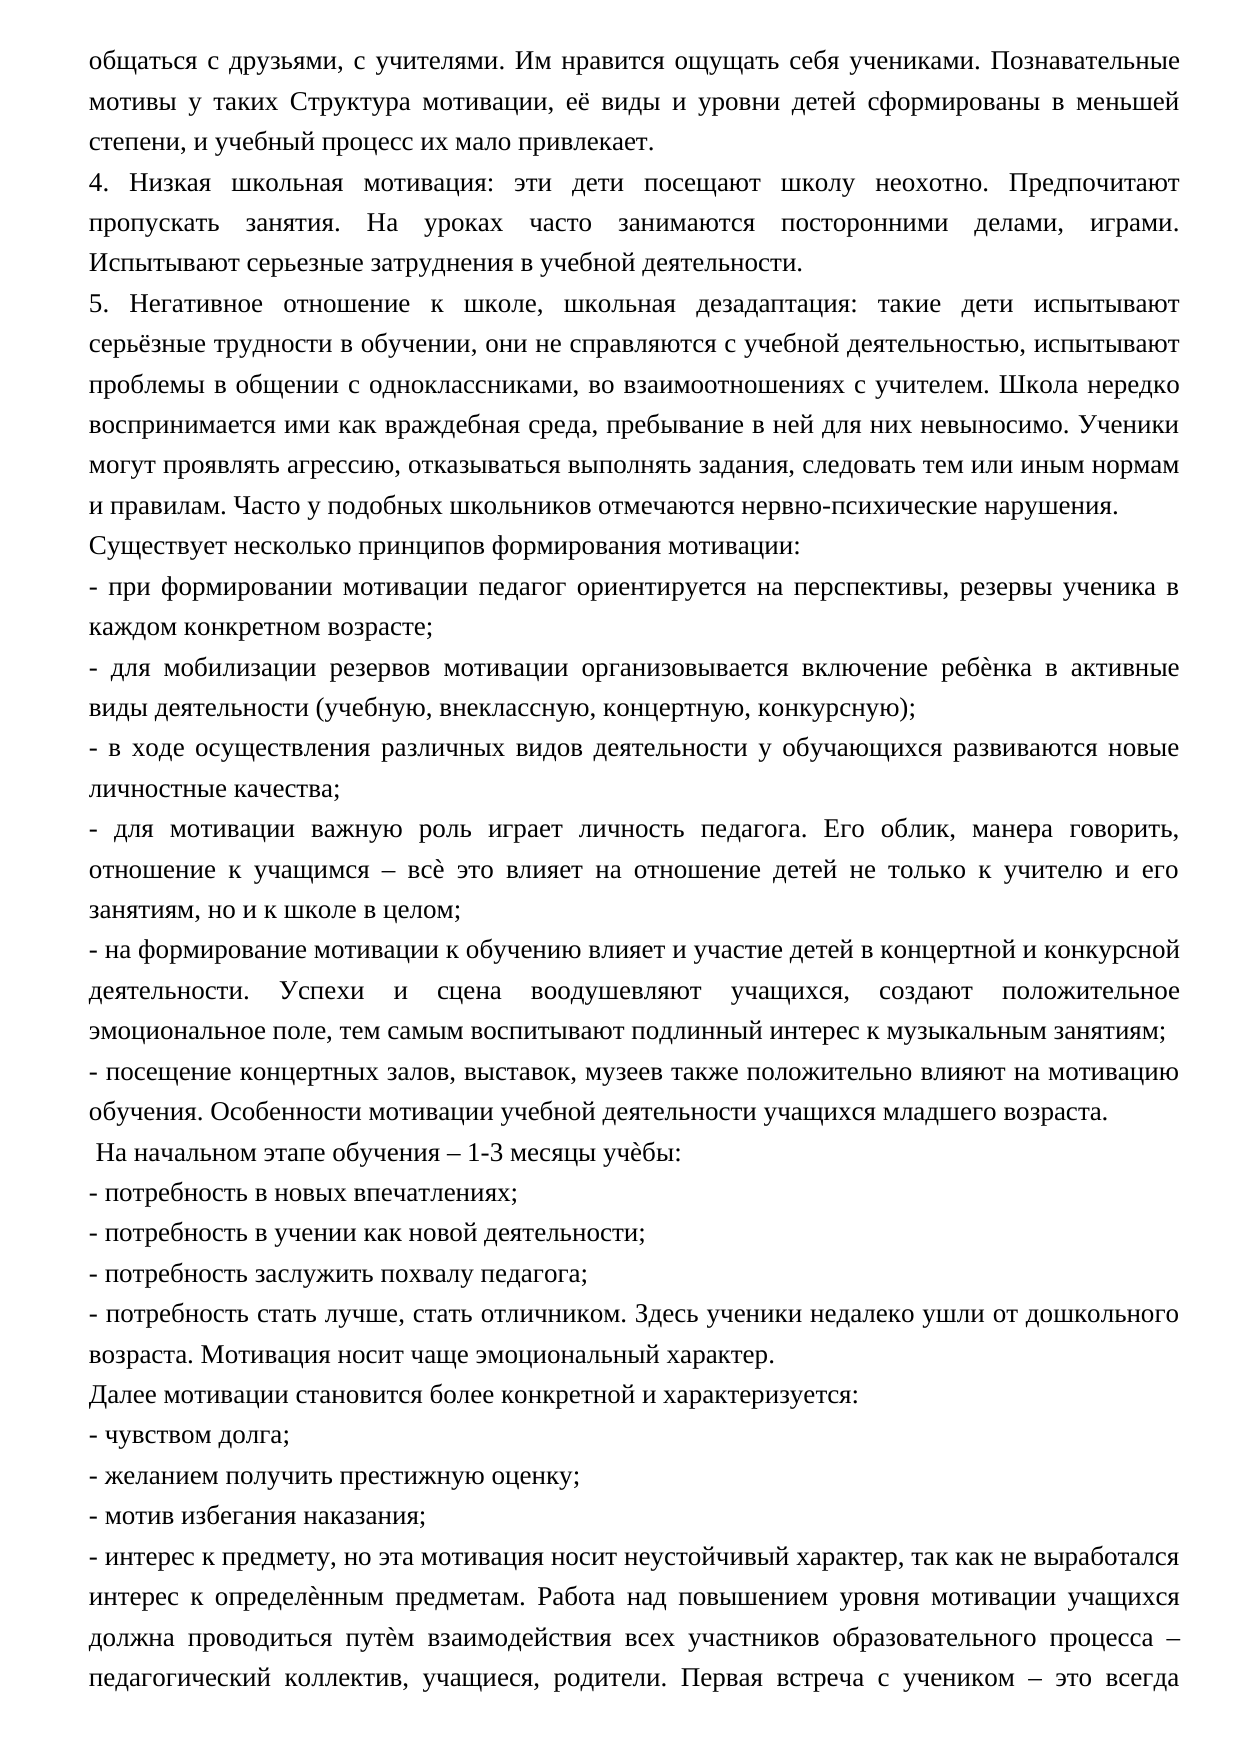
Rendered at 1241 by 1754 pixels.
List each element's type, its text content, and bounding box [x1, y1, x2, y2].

text - потребность в новых впечатлениях; [89, 1176, 1181, 1207]
text - желанием получить престижную оценку; [89, 1459, 1181, 1490]
text - на формирование мотивации к обучению влияет и участие детей в концертной и конкурсной деятельности. Успехи и сцена воодушевляют учащихся, создают положительное эмоциональное поле, тем самым воспитывают подлинный интерес к музыкальным занятиям; [89, 933, 1181, 1046]
text 4. Низкая школьная мотивация: эти дети посещают школу неохотно. Предпочитают пропускать занятия. На уроках часто занимаются посторонними делами, играми. Испытывают серьезные затруднения в учебной деятельности. [89, 166, 1181, 278]
text - для мотивации важную роль играет личность педагога. Его облик, манера говорить, отношение к учащимся – всѐ это влияет на отношение детей не только к учителю и его занятиям, но и к школе в целом; [89, 812, 1181, 924]
text - мотив избегания наказания; [89, 1499, 1181, 1531]
text - потребность заслужить похвалу педагога; [89, 1257, 1181, 1288]
text На начальном этапе обучения – 1-3 месяцы учѐбы: [89, 1136, 1181, 1167]
text - при формировании мотивации педагог ориентируется на перспективы, резервы ученика в каждом конкретном возрасте; [89, 570, 1181, 641]
text - посещение концертных залов, выставок, музеев также положительно влияют на мотивацию обучения. Особенности мотивации учебной деятельности учащихся младшего возраста. [89, 1055, 1181, 1126]
text Существует несколько принципов формирования мотивации: [89, 529, 1181, 561]
text - для мобилизации резервов мотивации организовывается включение ребѐнка в активные виды деятельности (учебную, внеклассную, концертную, конкурсную); [89, 651, 1181, 722]
text - потребность в учении как новой деятельности; [89, 1216, 1181, 1248]
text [89, 1540, 1181, 1692]
text Далее мотивации становится более конкретной и характеризуется: [89, 1378, 1181, 1409]
text - в ходе осуществления различных видов деятельности у обучающихся развиваются новые личностные качества; [89, 731, 1181, 803]
text - чувством долга; [89, 1418, 1181, 1450]
text - потребность стать лучше, стать отличником. Здесь ученики недалеко ушли от дошкольного возраста. Мотивация носит чаще эмоциональный характер. [89, 1297, 1181, 1369]
text 5. Негативное отношение к школе, школьная дезадаптация: такие дети испытывают серьёзные трудности в обучении, они не справляются с учебной деятельностью, испытывают проблемы в общении с одноклассниками, во взаимоотношениях с учителем. Школа нередко воспринимается ими как враждебная среда, пребывание в ней для них невыносимо. Ученики могут проявлять агрессию, отказываться выполнять задания, следовать тем или иным нормам и правилам. Часто у подобных школьников отмечаются нервно-психические нарушения. [89, 287, 1181, 520]
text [89, 44, 1181, 156]
